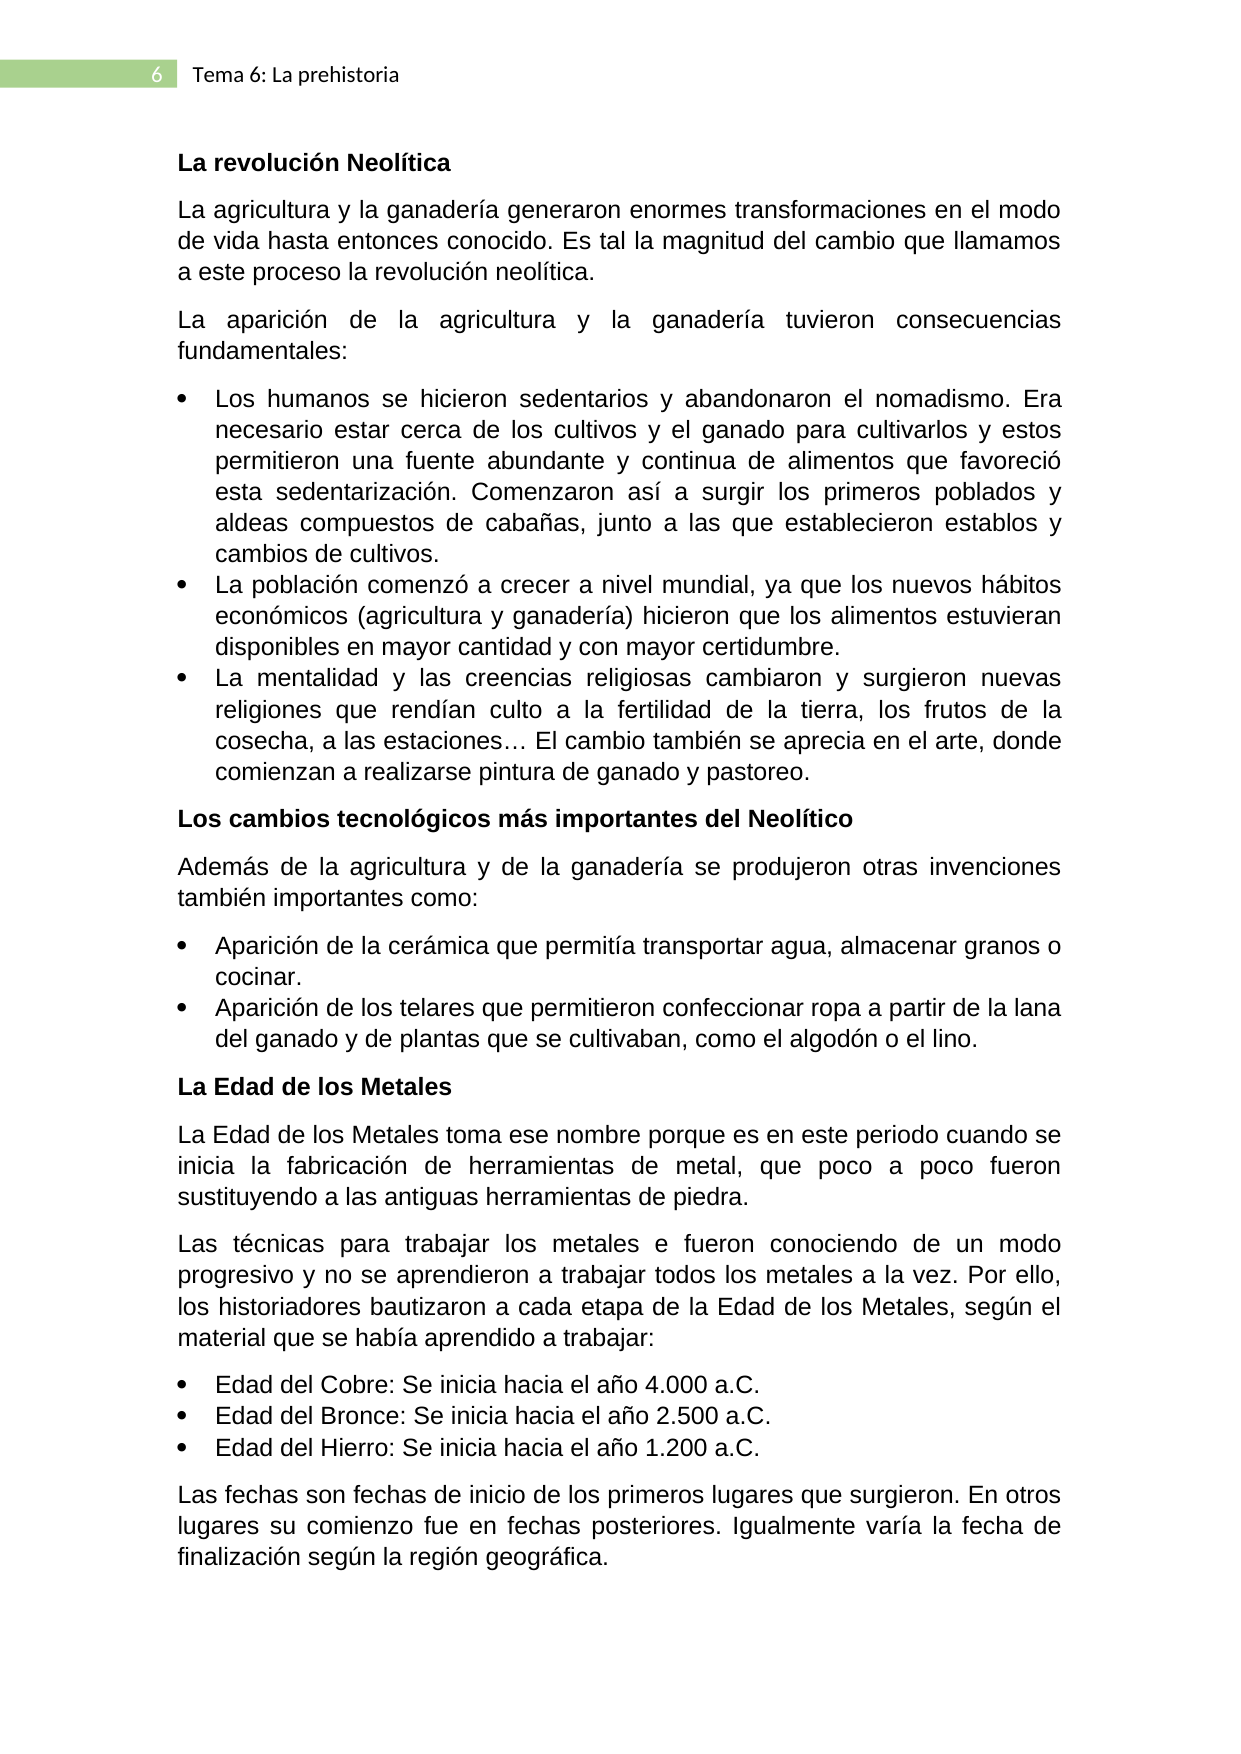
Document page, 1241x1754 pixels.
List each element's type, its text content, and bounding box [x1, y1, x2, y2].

text La revolución Neolítica [177, 148, 1063, 176]
list Aparición de los telares que permitieron confeccionar ropa a partir de la lana del ganado y de plantas que se cultivaban, como el algodón o el lino. [177, 993, 1063, 1053]
text Además de la agricultura y de la ganadería se produjeron otras invenciones también importantes como: [177, 852, 1063, 912]
text Las técnicas para trabajar los metales e fueron conociendo de un modo progresivo y no se aprendieron a trabajar todos los metales a la vez. Por ello, los historiadores bautizaron a cada etapa de la Edad de los Metales, según el material que se había aprendido a trabajar: [177, 1229, 1063, 1351]
list La mentalidad y las creencias religiosas cambiaron y surgieron nuevas religiones que rendían culto a la fertilidad de la tierra, los frutos de la cosecha, a las estaciones… El cambio también se aprecia en el arte, donde comienzan a realizarse pintura de ganado y pastoreo. [177, 663, 1063, 785]
text La Edad de los Metales toma ese nombre porque es en este periodo cuando se inicia la fabricación de herramientas de metal, que poco a poco fueron sustituyendo a las antiguas herramientas de piedra. [177, 1119, 1063, 1210]
list Edad del Hierro: Se inicia hacia el año 1.200 a.C. [177, 1432, 1063, 1461]
list Los humanos se hicieron sedentarios y abandonaron el nomadismo. Era necesario estar cerca de los cultivos y el ganado para cultivarlos y estos permitieron una fuente abundante y continua de alimentos que favoreció esta sedentarización. Comenzaron así a surgir los primeros poblados y aldeas compuestos de cabañas, junto a las que establecieron establos y cambios de cultivos. [177, 384, 1063, 568]
list Edad del Bronce: Se inicia hacia el año 2.500 a.C. [177, 1401, 1063, 1430]
text Los cambios tecnológicos más importantes del Neolítico [177, 804, 1063, 833]
text Las fechas son fechas de inicio de los primeros lugares que surgieron. En otros lugares su comienzo fue en fechas posteriores. Igualmente varía la fecha de finalización según la región geográfica. [177, 1480, 1063, 1571]
text La Edad de los Metales [177, 1072, 1063, 1101]
list Aparición de la cerámica que permitía transportar agua, almacenar granos o cocinar. [177, 931, 1063, 991]
list Edad del Cobre: Se inicia hacia el año 4.000 a.C. [177, 1370, 1063, 1399]
text La aparición de la agricultura y la ganadería tuvieron consecuencias fundamentales: [177, 305, 1063, 365]
text La agricultura y la ganadería generaron enormes transformaciones en el modo de vida hasta entonces conocido. Es tal la magnitud del cambio que llamamos a este proceso la revolución neolítica. [177, 195, 1063, 286]
list La población comenzó a crecer a nivel mundial, ya que los nuevos hábitos económicos (agricultura y ganadería) hicieron que los alimentos estuvieran disponibles en mayor cantidad y con mayor certidumbre. [177, 570, 1063, 661]
